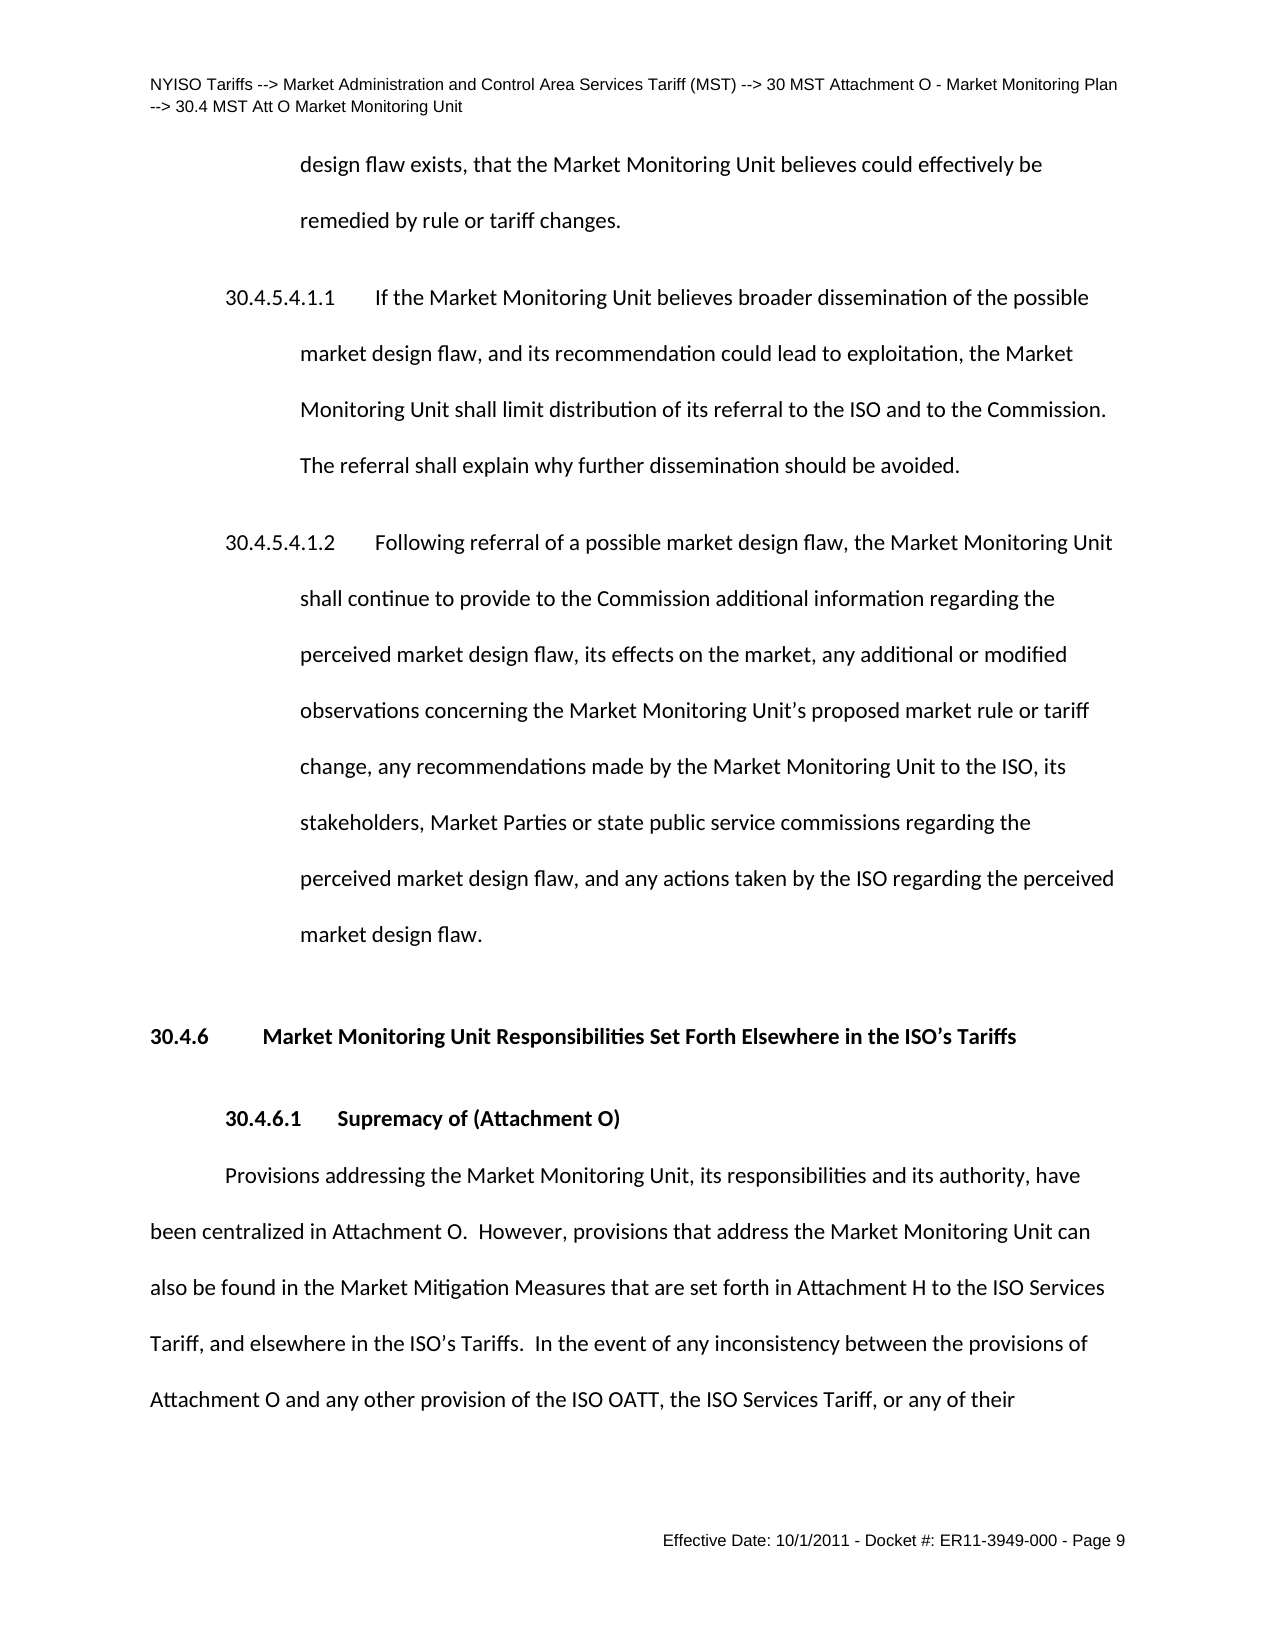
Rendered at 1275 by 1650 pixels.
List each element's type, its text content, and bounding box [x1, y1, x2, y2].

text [150, 1161, 1125, 1414]
subtitle 30.4.6 Market Monitoring Unit Responsibilities Set Forth Elsewhere in the ISO’s Tariffs [150, 1022, 1059, 1050]
subtitle 30.4.6.1 Supremacy of (Attachment O) [225, 1104, 1125, 1132]
text 30.4.5.4.1.1 If the Market Monitoring Unit believes broader dissemination of the possible market design flaw, and its recommendation could lead to exploitation, the Market Monitoring Unit shall limit distribution of its referral to the ISO and to the Commission. The referral shall explain why further dissemination should be avoided. [225, 283, 1125, 479]
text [225, 150, 1125, 234]
text 30.4.5.4.1.2 Following referral of a possible market design flaw, the Market Monitoring Unit shall continue to provide to the Commission additional information regarding the perceived market design flaw, its effects on the market, any additional or modified observations concerning the Market Monitoring Unit’s proposed market rule or tariff change, any recommendations made by the Market Monitoring Unit to the ISO, its stakeholders, Market Parties or state public service commissions regarding the perceived market design flaw, and any actions taken by the ISO regarding the perceived market design flaw. [225, 528, 1125, 948]
